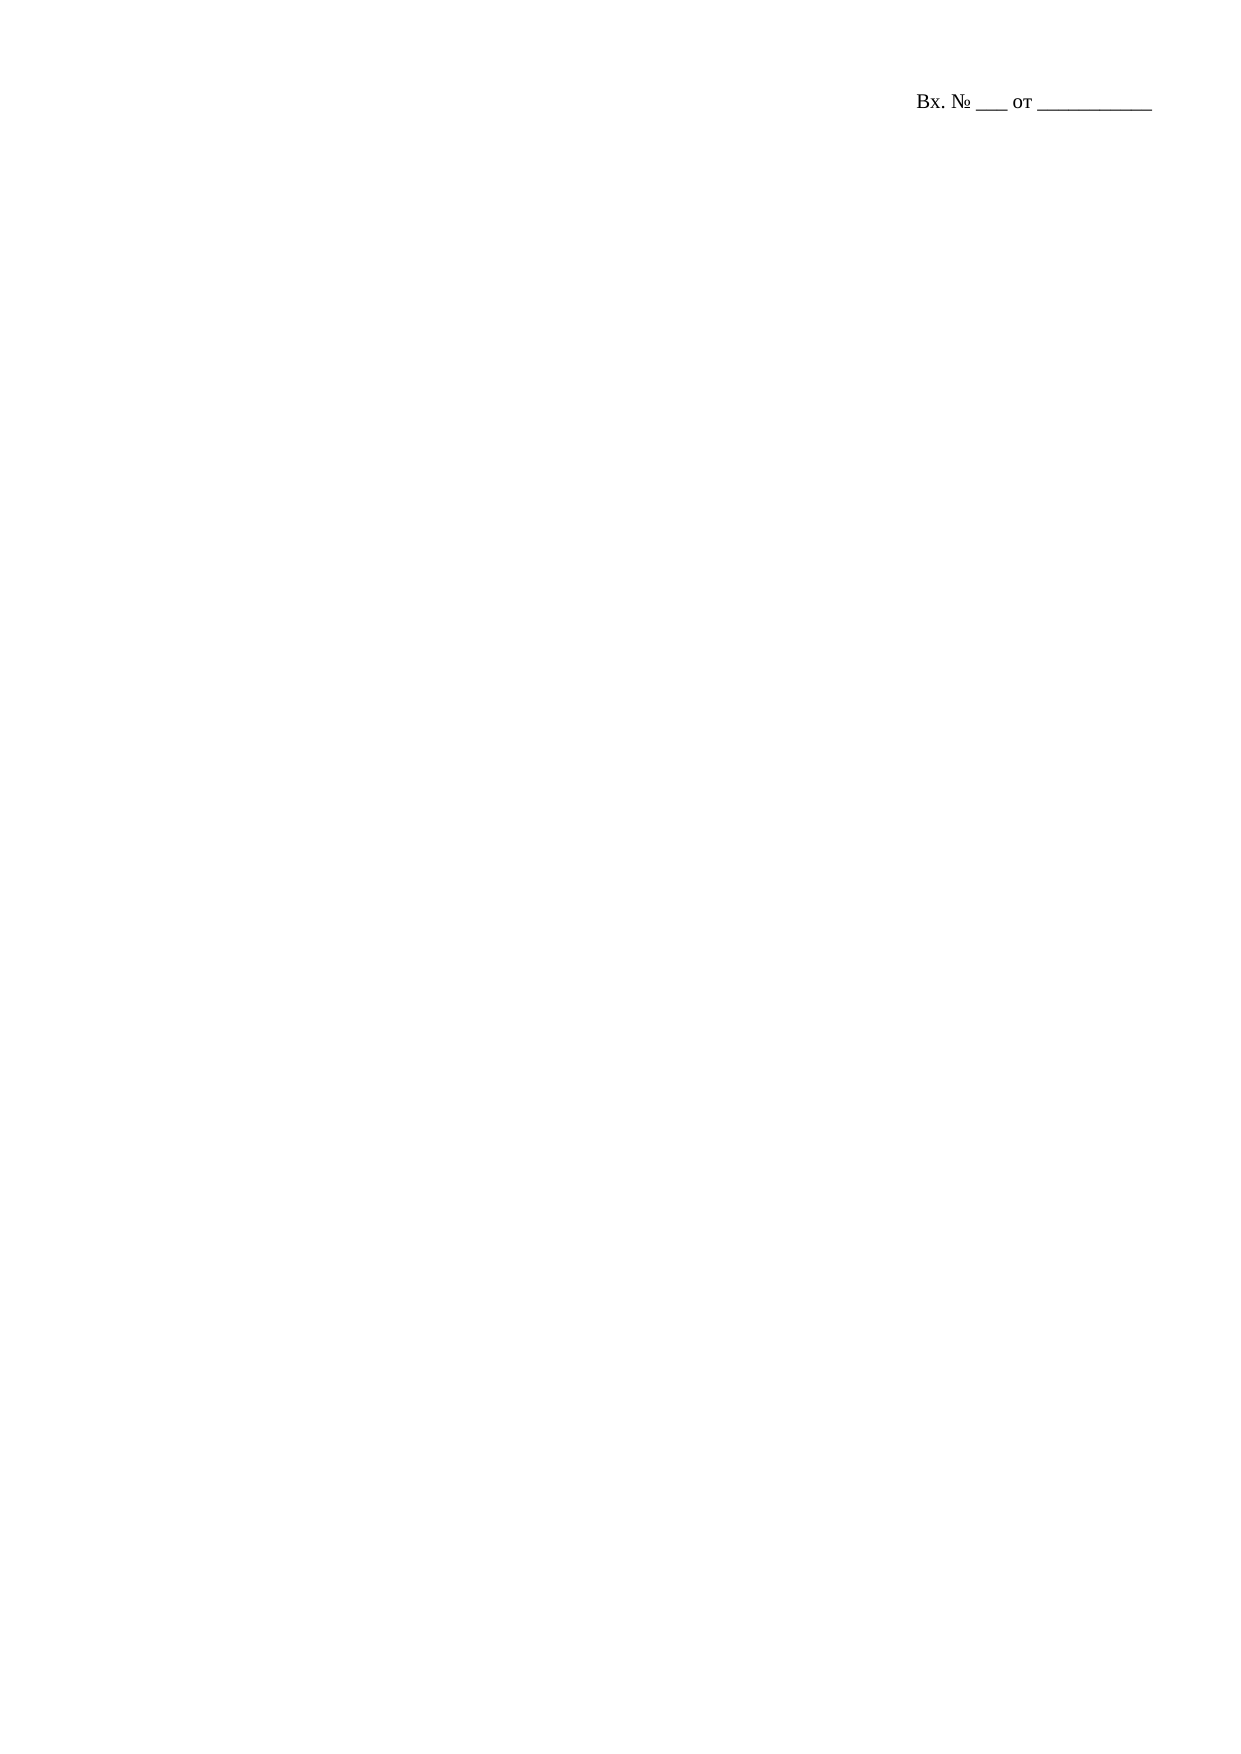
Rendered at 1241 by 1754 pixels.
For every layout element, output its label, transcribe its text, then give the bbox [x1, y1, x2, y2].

text Вх. № ___ от ___________ [177, 89, 1152, 113]
